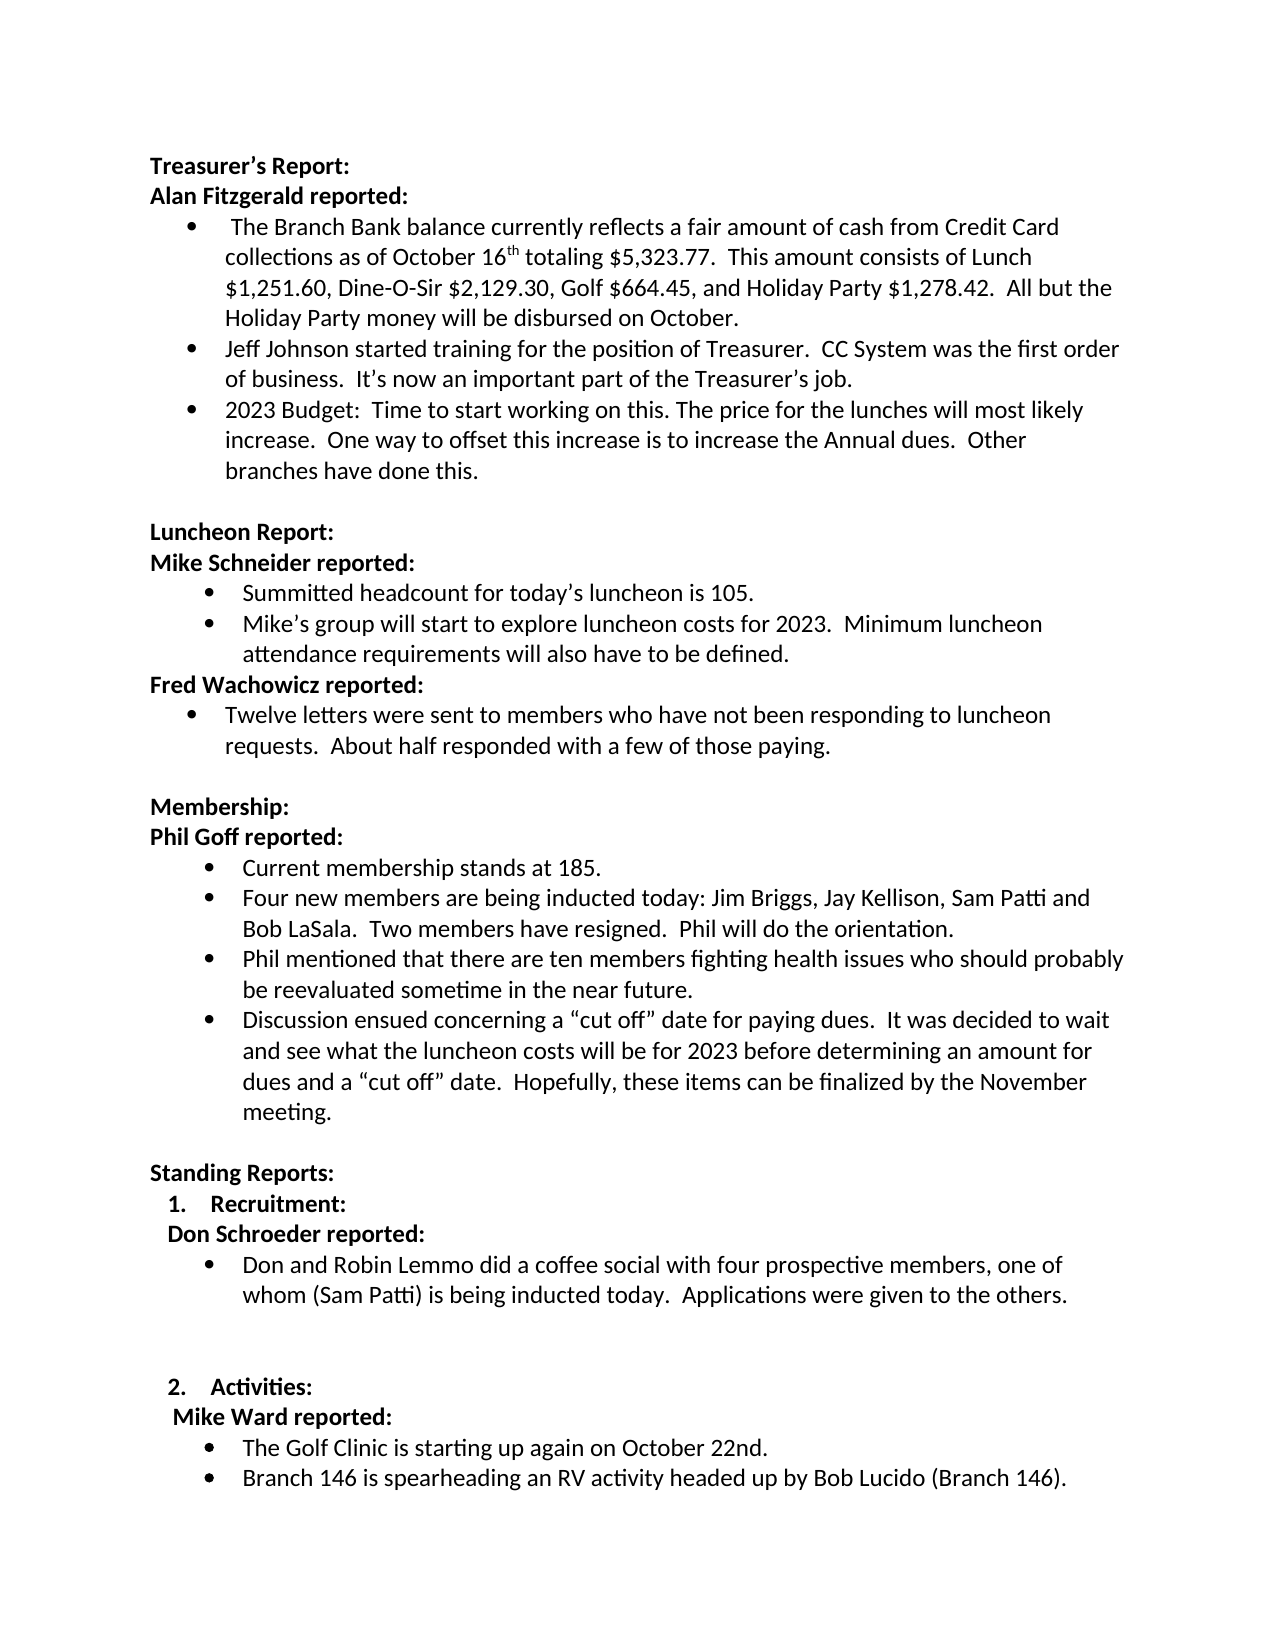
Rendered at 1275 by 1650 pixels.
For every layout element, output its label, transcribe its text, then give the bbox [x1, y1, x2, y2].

list Discussion ensued concerning a “cut off” date for paying dues. It was decided to wait and see what the luncheon costs will be for 2023 before determining an amount for dues and a “cut off” date. Hopefully, these items can be finalized by the November meeting. [205, 1004, 1125, 1127]
list Twelve letters were sent to members who have not been responding to luncheon requests. About half responded with a few of those paying. [187, 699, 1125, 760]
list Phil mentioned that there are ten members fighting health issues who should probably be reevaluated sometime in the near future. [205, 943, 1125, 1004]
text Mike Ward reported: [150, 1401, 1125, 1432]
text Don Schroeder reported: [167, 1218, 1125, 1249]
list Mike’s group will start to explore luncheon costs for 2023. Minimum luncheon attendance requirements will also have to be defined. [205, 608, 1125, 669]
list 2023 Budget: Time to start working on this. The price for the lunches will most likely increase. One way to offset this increase is to increase the Annual dues. Other branches have done this. [187, 394, 1125, 486]
list The Golf Clinic is starting up again on October 22nd. [205, 1432, 1125, 1462]
text Membership: [150, 791, 1125, 821]
list Current membership stands at 185. [205, 852, 1125, 882]
list Don and Robin Lemmo did a coffee social with four prospective members, one of whom (Sam Patti) is being inducted today. Applications were given to the others. [205, 1249, 1125, 1310]
list Recruitment: [167, 1188, 1125, 1218]
text Treasurer’s Report: [150, 150, 1125, 181]
text Fred Wachowicz reported: [150, 669, 1125, 699]
text Phil Goff reported: [150, 821, 1125, 852]
text Mike Schneider reported: [150, 547, 1125, 577]
list Four new members are being inducted today: Jim Briggs, Jay Kellison, Sam Patti and Bob LaSala. Two members have resigned. Phil will do the orientation. [205, 882, 1125, 943]
list Branch 146 is spearheading an RV activity headed up by Bob Lucido (Branch 146). [205, 1462, 1125, 1493]
list Activities: [167, 1371, 1125, 1401]
text Luncheon Report: [150, 516, 1125, 547]
list The Branch Bank balance currently reflects a fair amount of cash from Credit Card collections as of October 16th totaling $5,323.77. This amount consists of Lunch $1,251.60, Dine-O-Sir $2,129.30, Golf $664.45, and Holiday Party $1,278.42. All but the Holiday Party money will be disbursed on October. [187, 211, 1125, 333]
list Summitted headcount for today’s luncheon is 105. [205, 577, 1125, 608]
text Alan Fitzgerald reported: [150, 181, 1125, 211]
list Jeff Johnson started training for the position of Treasurer. CC System was the first order of business. It’s now an important part of the Treasurer’s job. [187, 333, 1125, 394]
text Standing Reports: [150, 1157, 1125, 1188]
